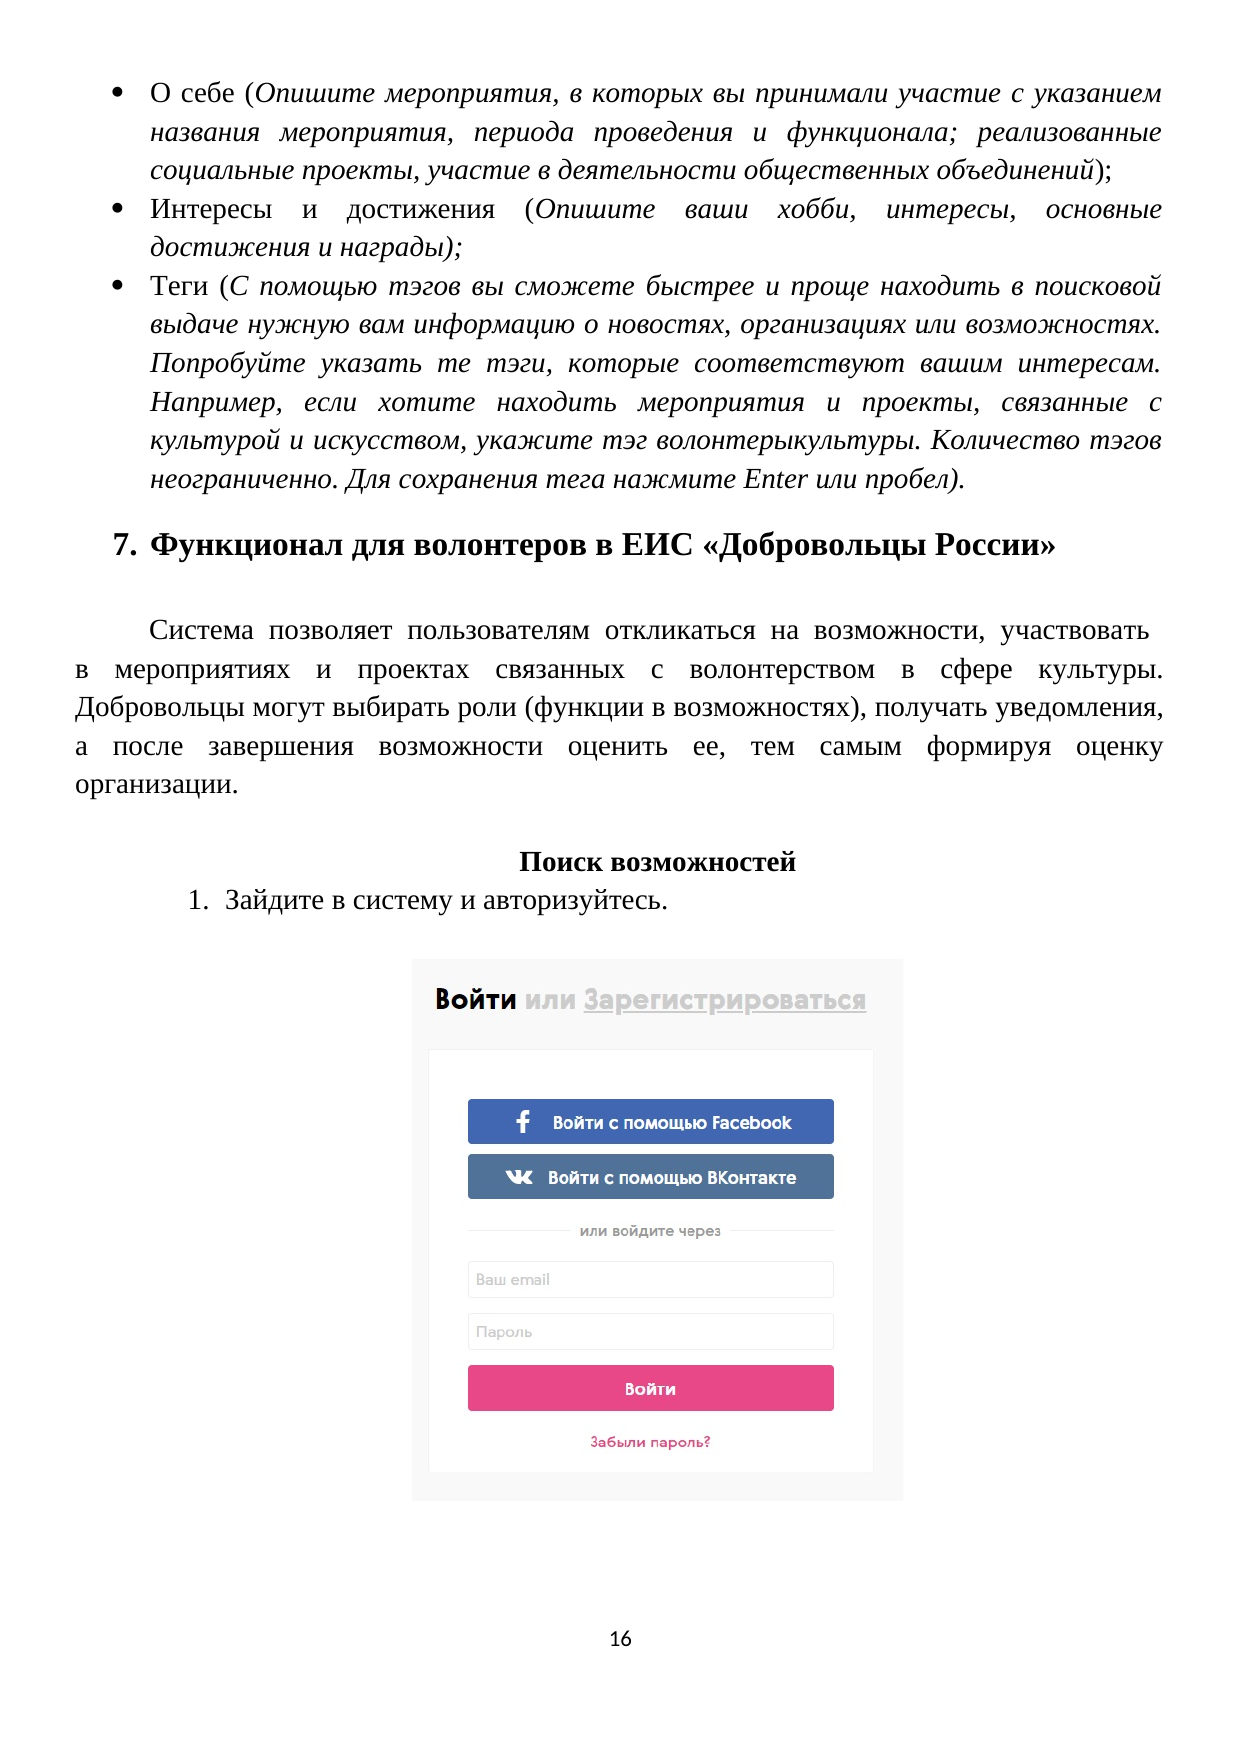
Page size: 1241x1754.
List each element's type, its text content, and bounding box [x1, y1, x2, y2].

list Зайдите в систему и авторизуйтесь. [187, 882, 1165, 916]
list Поиск возможностей [150, 844, 1165, 877]
list Интересы и достижения (Опишите ваши хобби, интересы, основные достижения и награды); [112, 191, 1165, 263]
list О себе (Опишите мероприятия, в которых вы принимали участие с указанием названия мероприятия, периода проведения и функционала; реализованные социальные проекты, участие в деятельности общественных объединений); [112, 75, 1165, 186]
list Теги (С помощью тэгов вы сможете быстрее и проще находить в поисковой выдаче нужную вам информацию о новостях, организациях или возможностях. Попробуйте указать те тэги, которые соответствуют вашим интересам. Например, если хотите находить мероприятия и проекты, связанные с культурой и искусством, укажите тэг волонтерыкультуры. Количество тэгов неограниченно. Для сохранения тега нажмите Enter или пробел). [112, 268, 1165, 494]
subtitle Функционал для волонтеров в ЕИС «Добровольцы России» [112, 524, 1165, 563]
picture [412, 959, 904, 1501]
text Система позволяет пользователям откликаться на возможности, участвовать в мероприятиях и проектах связанных с волонтерством в сфере культуры. Добровольцы могут выбирать роли (функции в возможностях), получать уведомления, а после завершения возможности оценить ее, тем самым формируя оценку организации. [75, 612, 1165, 800]
